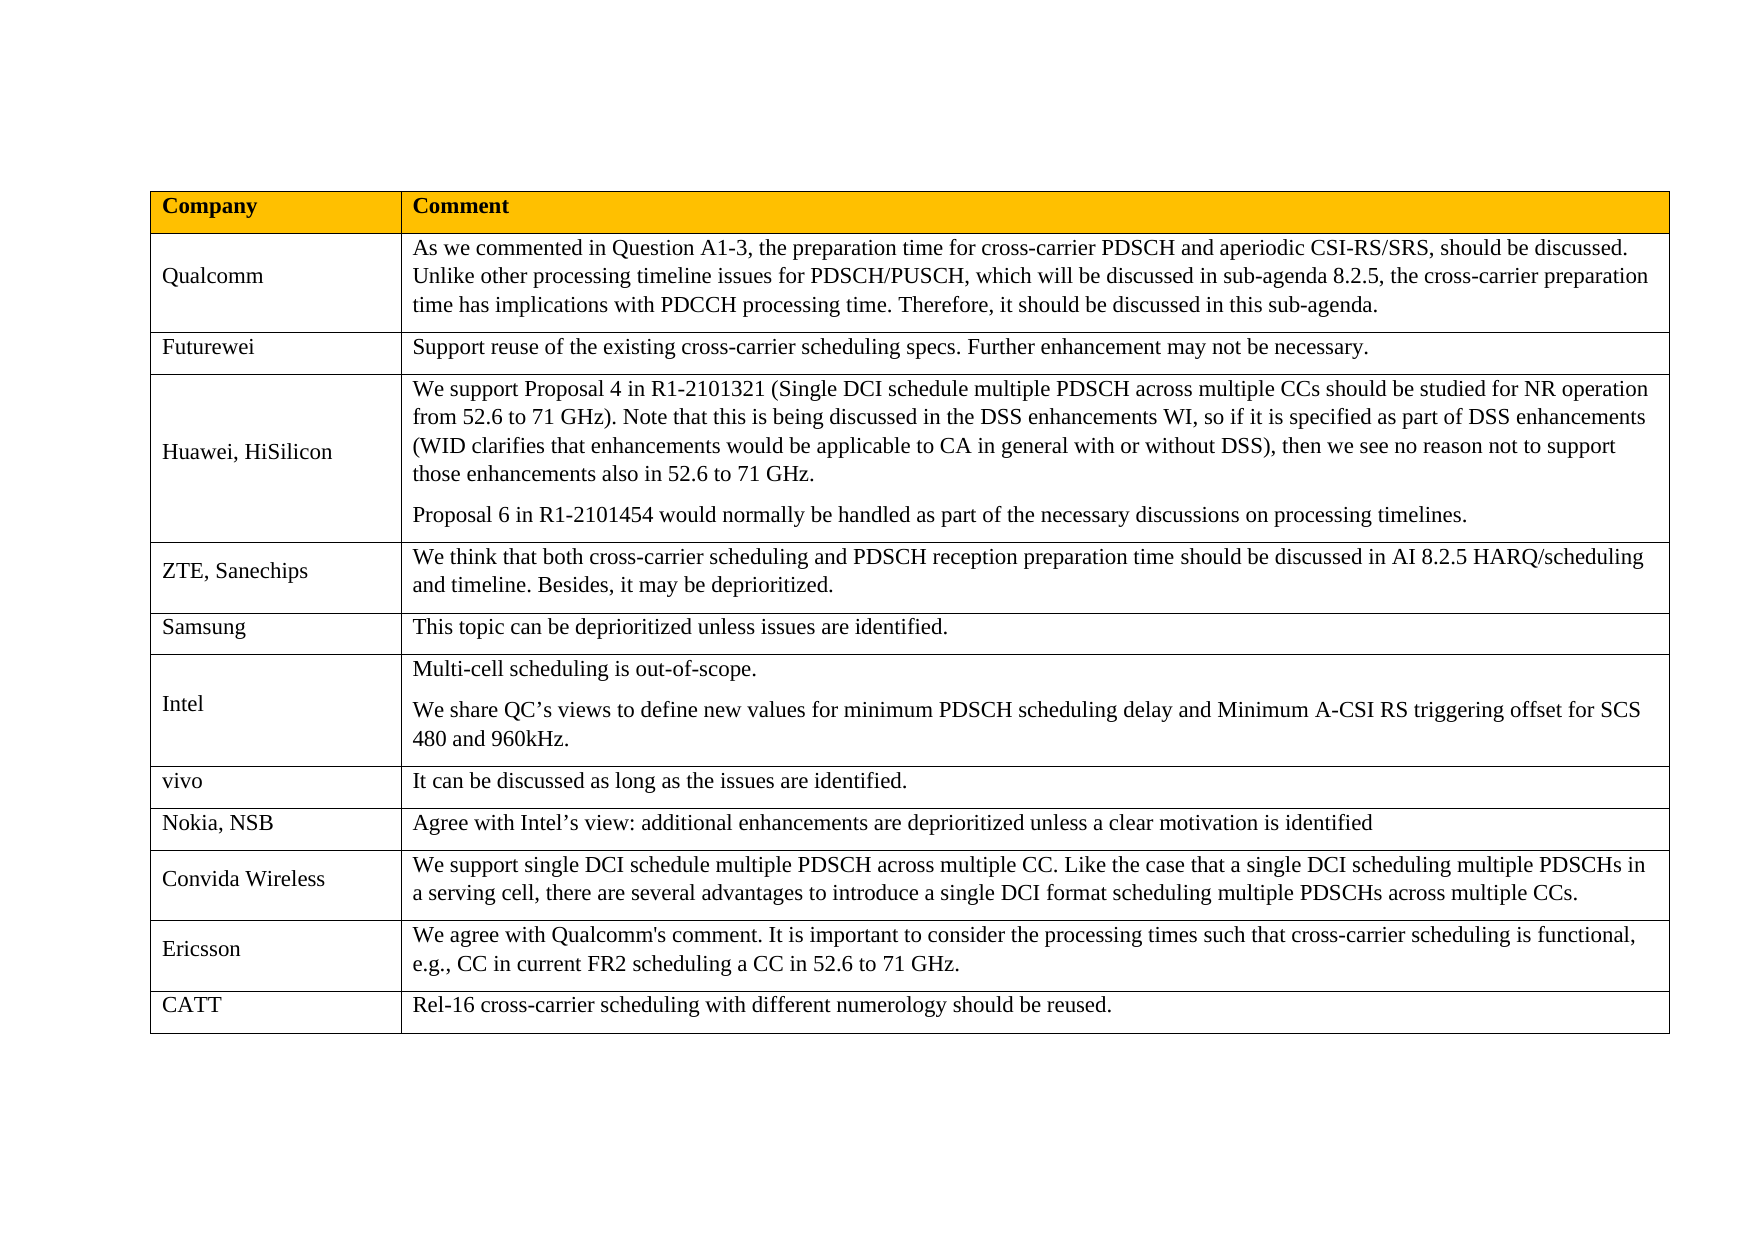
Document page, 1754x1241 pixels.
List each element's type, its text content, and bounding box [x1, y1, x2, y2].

table_cell This topic can be deprioritized unless issues are identified. [402, 614, 1669, 654]
table_cell Rel-16 cross-carrier scheduling with different numerology should be reused. [402, 992, 1669, 1032]
table_cell Huawei, HiSilicon [151, 375, 401, 542]
table_cell Futurewei [151, 333, 401, 374]
table_cell We support Proposal 4 in R1-2101321 (Single DCI schedule multiple PDSCH across multiple CCs should be studied for NR operation from 52.6 to 71 GHz). Note that this is being discussed in the DSS enhancements WI, so if it is specified as part of DSS enhancements (WID clarifies that enhancements would be applicable to CA in general with or without DSS), then we see no reason not to support those enhancements also in 52.6 to 71 GHz. Proposal 6 in R1-2101454 would normally be handled as part of the necessary discussions on processing timelines. [402, 375, 1669, 542]
table_cell Nokia, NSB [151, 809, 401, 850]
table_cell vivo [151, 767, 401, 808]
table_cell Agree with Intel’s view: additional enhancements are deprioritized unless a clear motivation is identified [402, 809, 1669, 850]
table_cell Samsung [151, 614, 401, 654]
table_cell As we commented in Question A1-3, the preparation time for cross-carrier PDSCH and aperiodic CSI-RS/SRS, should be discussed. Unlike other processing timeline issues for PDSCH/PUSCH, which will be discussed in sub-agenda 8.2.5, the cross-carrier preparation time has implications with PDCCH processing time. Therefore, it should be discussed in this sub-agenda. [402, 234, 1669, 332]
table_cell Convida Wireless [151, 851, 401, 920]
table_cell We agree with Qualcomm's comment. It is important to consider the processing times such that cross-carrier scheduling is functional, e.g., CC in current FR2 scheduling a CC in 52.6 to 71 GHz. [402, 921, 1669, 991]
table_cell We support single DCI schedule multiple PDSCH across multiple CC. Like the case that a single DCI scheduling multiple PDSCHs in a serving cell, there are several advantages to introduce a single DCI format scheduling multiple PDSCHs across multiple CCs. [402, 851, 1669, 920]
table_cell Support reuse of the existing cross-carrier scheduling specs. Further enhancement may not be necessary. [402, 333, 1669, 374]
table_header Comment [402, 192, 1669, 233]
table_cell Intel [151, 655, 401, 766]
table_cell It can be discussed as long as the issues are identified. [402, 767, 1669, 808]
table_cell Ericsson [151, 921, 401, 991]
table_cell Qualcomm [151, 234, 401, 332]
table_cell CATT [151, 992, 401, 1032]
table_cell ZTE, Sanechips [151, 543, 401, 612]
table_cell Multi-cell scheduling is out-of-scope. We share QC’s views to define new values for minimum PDSCH scheduling delay and Minimum A-CSI RS triggering offset for SCS 480 and 960kHz. [402, 655, 1669, 766]
table_cell We think that both cross-carrier scheduling and PDSCH reception preparation time should be discussed in AI 8.2.5 HARQ/scheduling and timeline. Besides, it may be deprioritized. [402, 543, 1669, 612]
table_header Company [151, 192, 401, 233]
